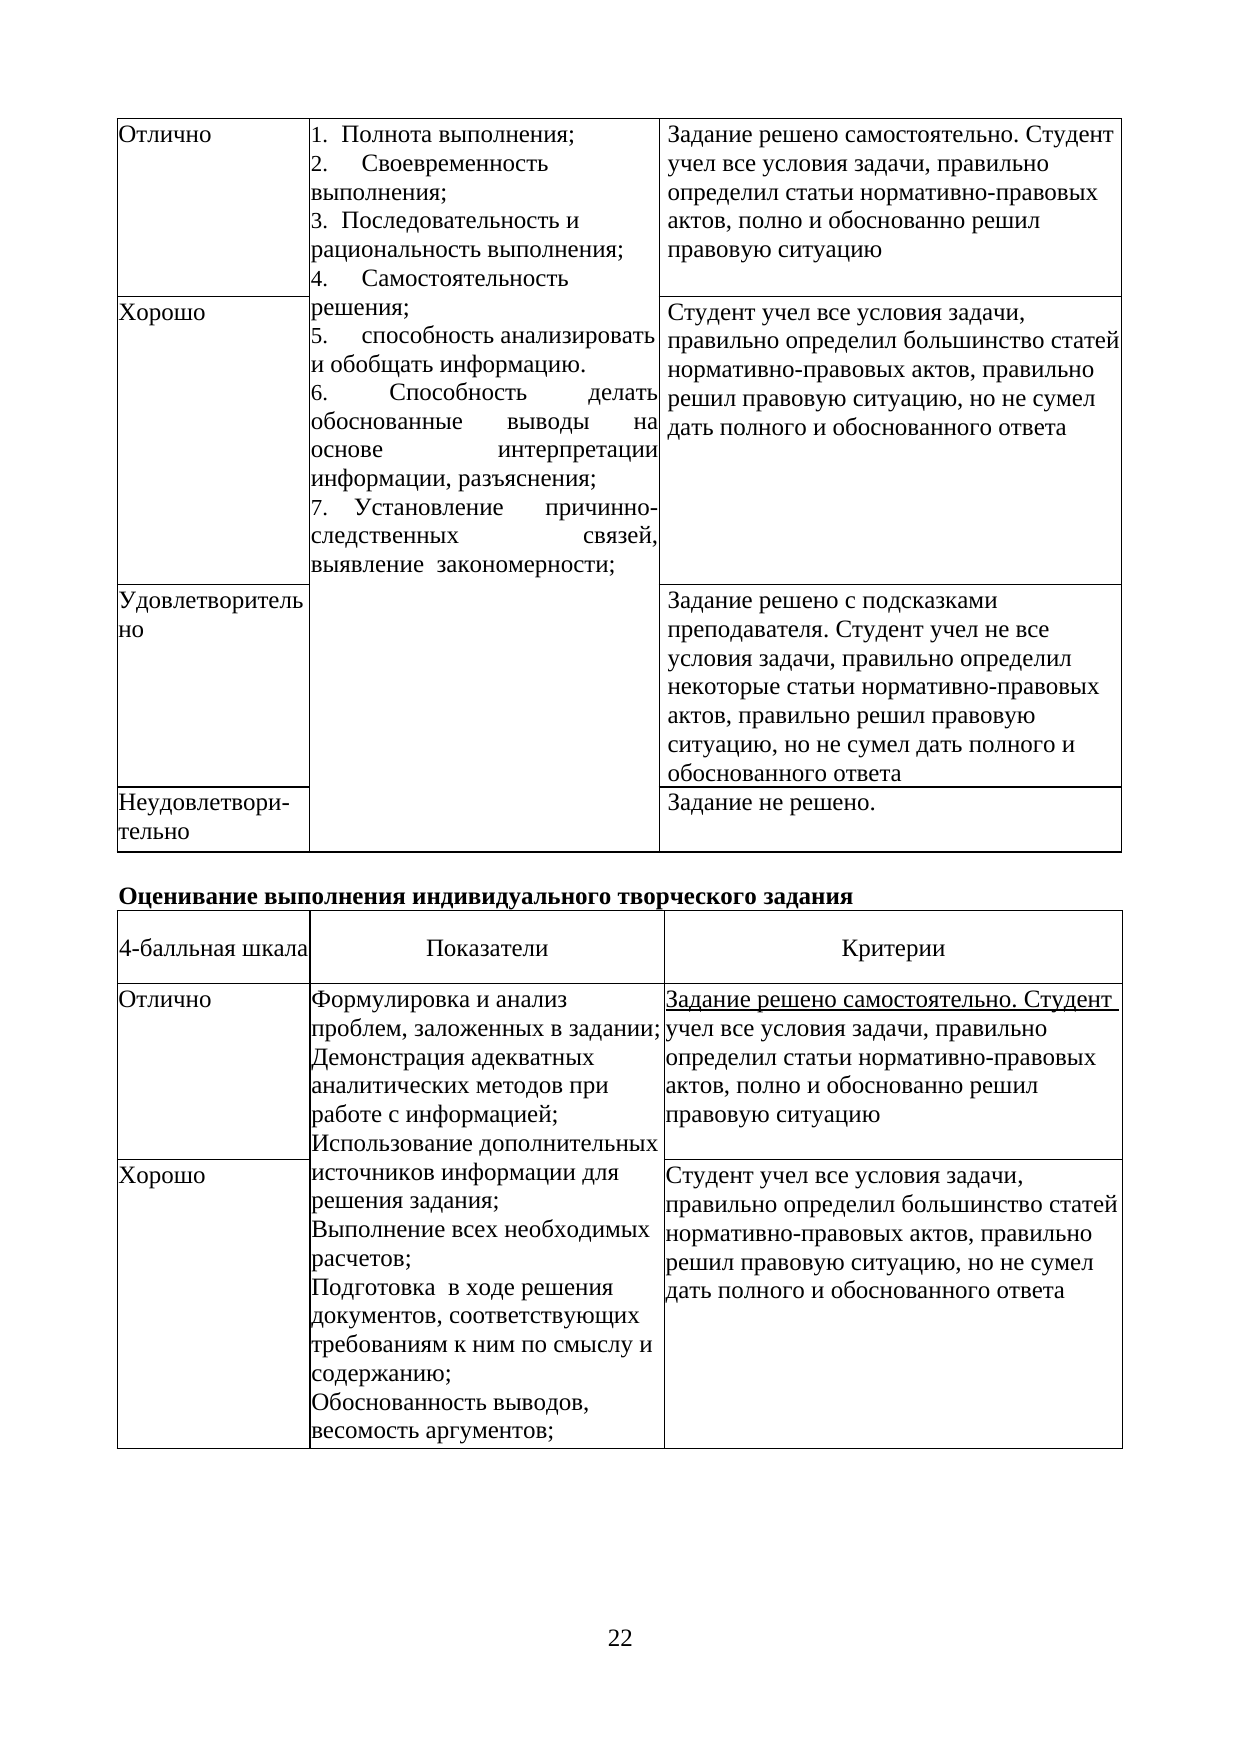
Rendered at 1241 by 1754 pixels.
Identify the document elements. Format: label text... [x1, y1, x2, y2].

table_header Показатели [311, 911, 664, 983]
table_cell Неудовлетворительно [118, 788, 309, 851]
table_cell Отлично [118, 984, 309, 1159]
table_cell Задание решено с подсказками преподавателя. Студент учел не все условия задачи, правильно определил некоторые статьи нормативно-правовых актов, правильно решил правовую ситуацию, но не сумел дать полного и обоснованного ответа [660, 585, 1121, 786]
table_cell Хорошо [118, 1160, 309, 1448]
table_header 4-балльная шкала [118, 911, 309, 983]
text Оценивание выполнения индивидуального творческого задания [118, 881, 1122, 910]
table_cell Задание не решено. [660, 788, 1121, 851]
table_cell Хорошо [118, 297, 309, 584]
table_cell Полнота выполнения; Своевременность выполнения; Последовательность и рациональность выполнения; Самостоятельность решения; способность анализировать и обобщать информацию. Способность делать обоснованные выводы на основе интерпретации информации, разъяснения; Установление причинно-следственных связей, выявление закономерности; [310, 119, 659, 851]
table_cell Удовлетворительно [118, 585, 309, 786]
table_cell Формулировка и анализ проблем, заложенных в задании; Демонстрация адекватных аналитических методов при работе с информацией; Использование дополнительных источников информации для решения задания; Выполнение всех необходимых расчетов; Подготовка в ходе решения документов, соответствующих требованиям к ним по смыслу и содержанию; Обоснованность выводов, весомость аргументов; Формулировка собственных выводов, которые отличают данное решение от других решений. [311, 984, 664, 1448]
table_cell Задание решено самостоятельно. Студент учел все условия задачи, правильно определил статьи нормативно-правовых актов, полно и обоснованно решил правовую ситуацию [660, 119, 1121, 296]
table_cell Студент учел все условия задачи, правильно определил большинство статей нормативно-правовых актов, правильно решил правовую ситуацию, но не сумел дать полного и обоснованного ответа [665, 1160, 1122, 1448]
table_cell Отлично [118, 119, 309, 296]
table_header Критерии [665, 911, 1122, 983]
table_cell Студент учел все условия задачи, правильно определил большинство статей нормативно-правовых актов, правильно решил правовую ситуацию, но не сумел дать полного и обоснованного ответа [660, 297, 1121, 584]
table_cell Задание решено самостоятельно. Студент учел все условия задачи, правильно определил статьи нормативно-правовых актов, полно и обоснованно решил правовую ситуацию [665, 984, 1122, 1159]
